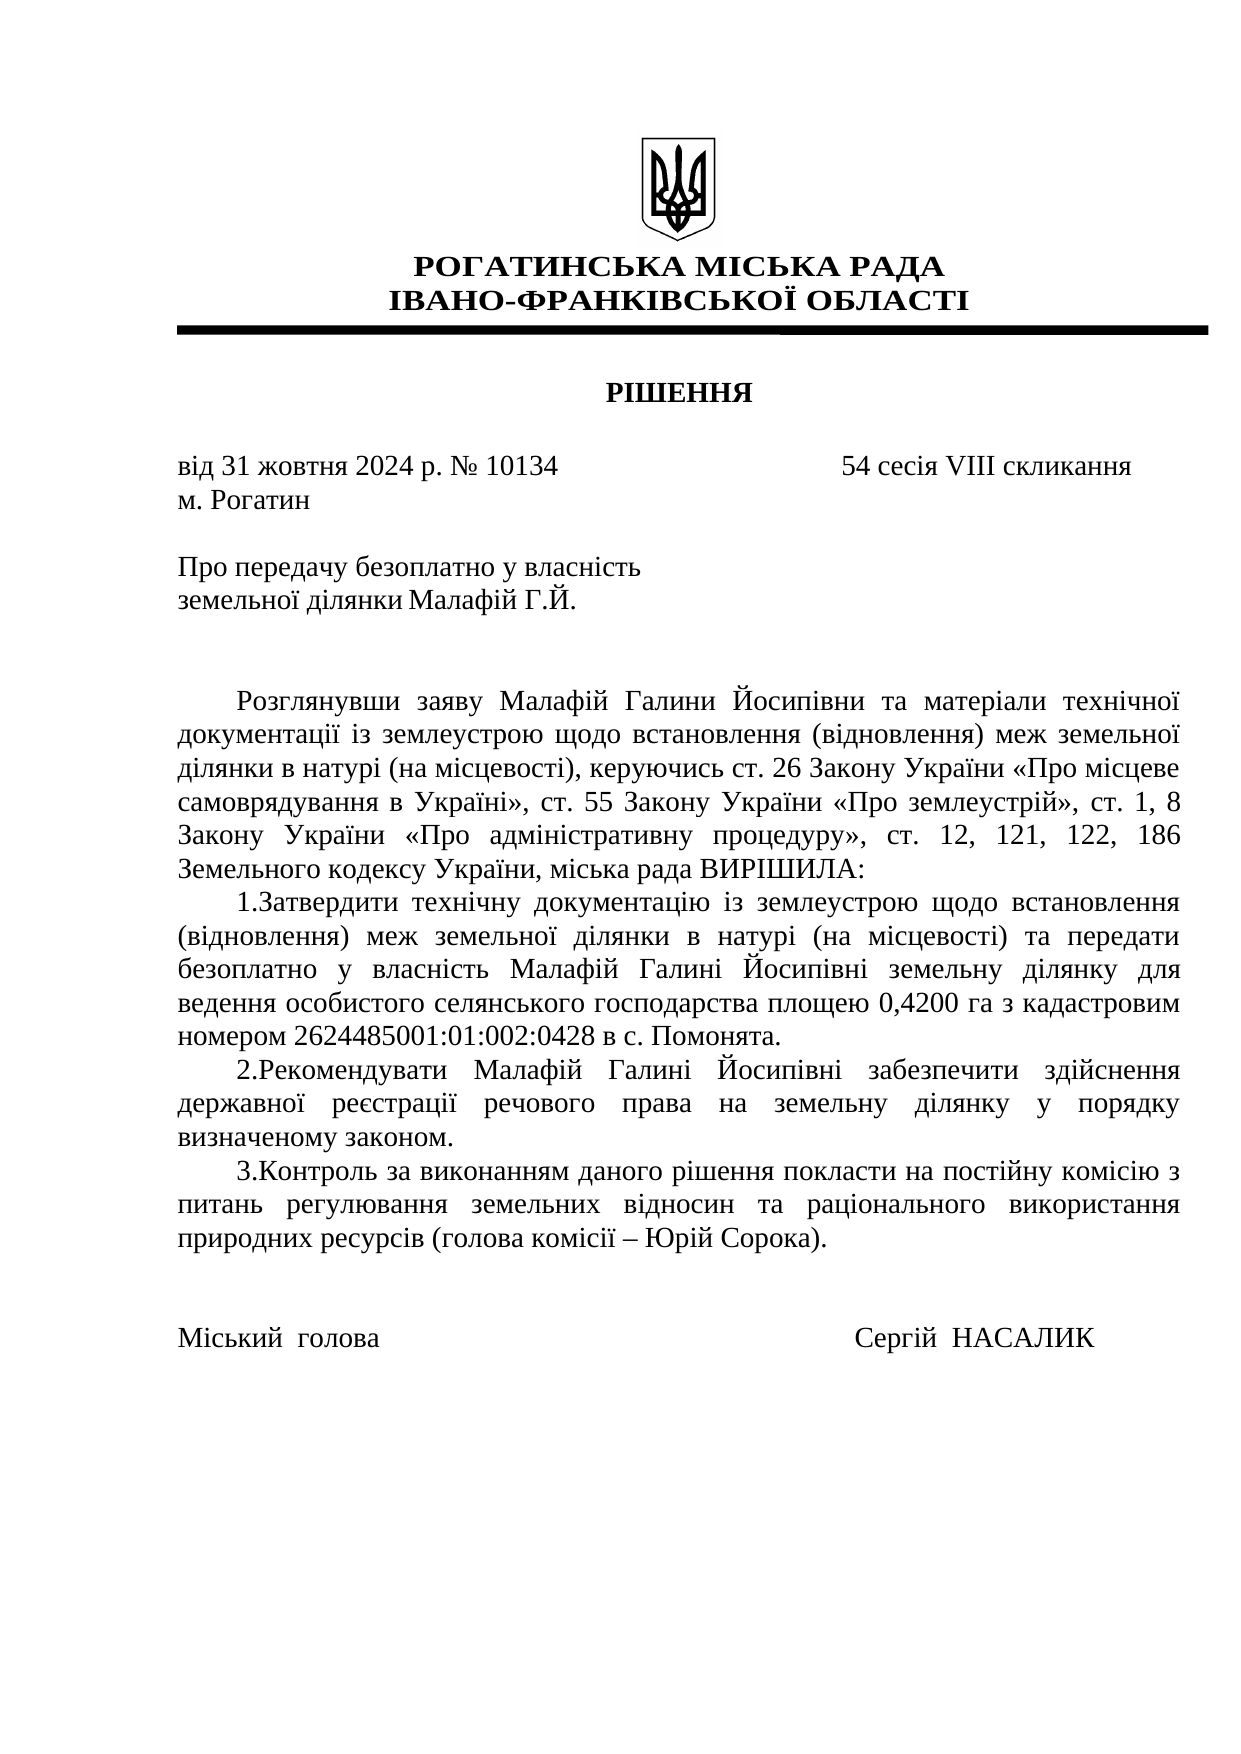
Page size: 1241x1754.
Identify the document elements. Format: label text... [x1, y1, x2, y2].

text 1.Затвердити технічну документацію із землеустрою щодо встановлення (відновлення) меж земельної ділянки в натурі (на місцевості) та передати безоплатно у власність Малафій Галині Йосипівні земельну ділянку для ведення особистого селянського господарства площею 0,4200 га з кадастровим номером 2624485001:01:002:0428 в с. Помонята. [177, 884, 1181, 1052]
text м. Рогатин [177, 482, 1237, 515]
text земельної ділянки Малафій Г.Й. {name} [177, 582, 1181, 616]
text Розглянувши заяву Малафій Галини Йосипівни та матеріали технічної документації із землеустрою щодо встановлення (відновлення) меж земельної ділянки в натурі (на місцевості), керуючись ст. 26 Закону України «Про місцеве самоврядування в Україні», ст. 55 Закону України «Про землеустрій», ст. 1, 8 Закону України «Про адміністративну процедуру», ст. 12, 121, 122, 186 Земельного кодексу України, міська рада ВИРІШИЛА: [177, 683, 1181, 884]
text Міський голова Сергій НАСАЛИК [177, 1320, 1181, 1354]
text від 31 жовтня 2024 р. № 10134 54 сесія VIII скликання [177, 448, 1237, 482]
text Про передачу безоплатно у власність [177, 549, 1237, 582]
text 3.Контроль за виконанням даного рішення покласти на постійну комісію з питань регулювання земельних відносин та раціонального використання природних ресурсів (голова комісії – Юрій Сорока). [177, 1153, 1181, 1253]
text РІШЕННЯ [177, 375, 1181, 408]
text РОГАТИНСЬКА МІСЬКА РАДА [177, 249, 1181, 283]
text 2.Рекомендувати Малафій Галині Йосипівні забезпечити здійснення державної реєстрації речового права на земельну ділянку у порядку визначеному законом. [177, 1052, 1181, 1153]
text ІВАНО-ФРАНКІВСЬКОЇ ОБЛАСТІ [177, 283, 1181, 316]
